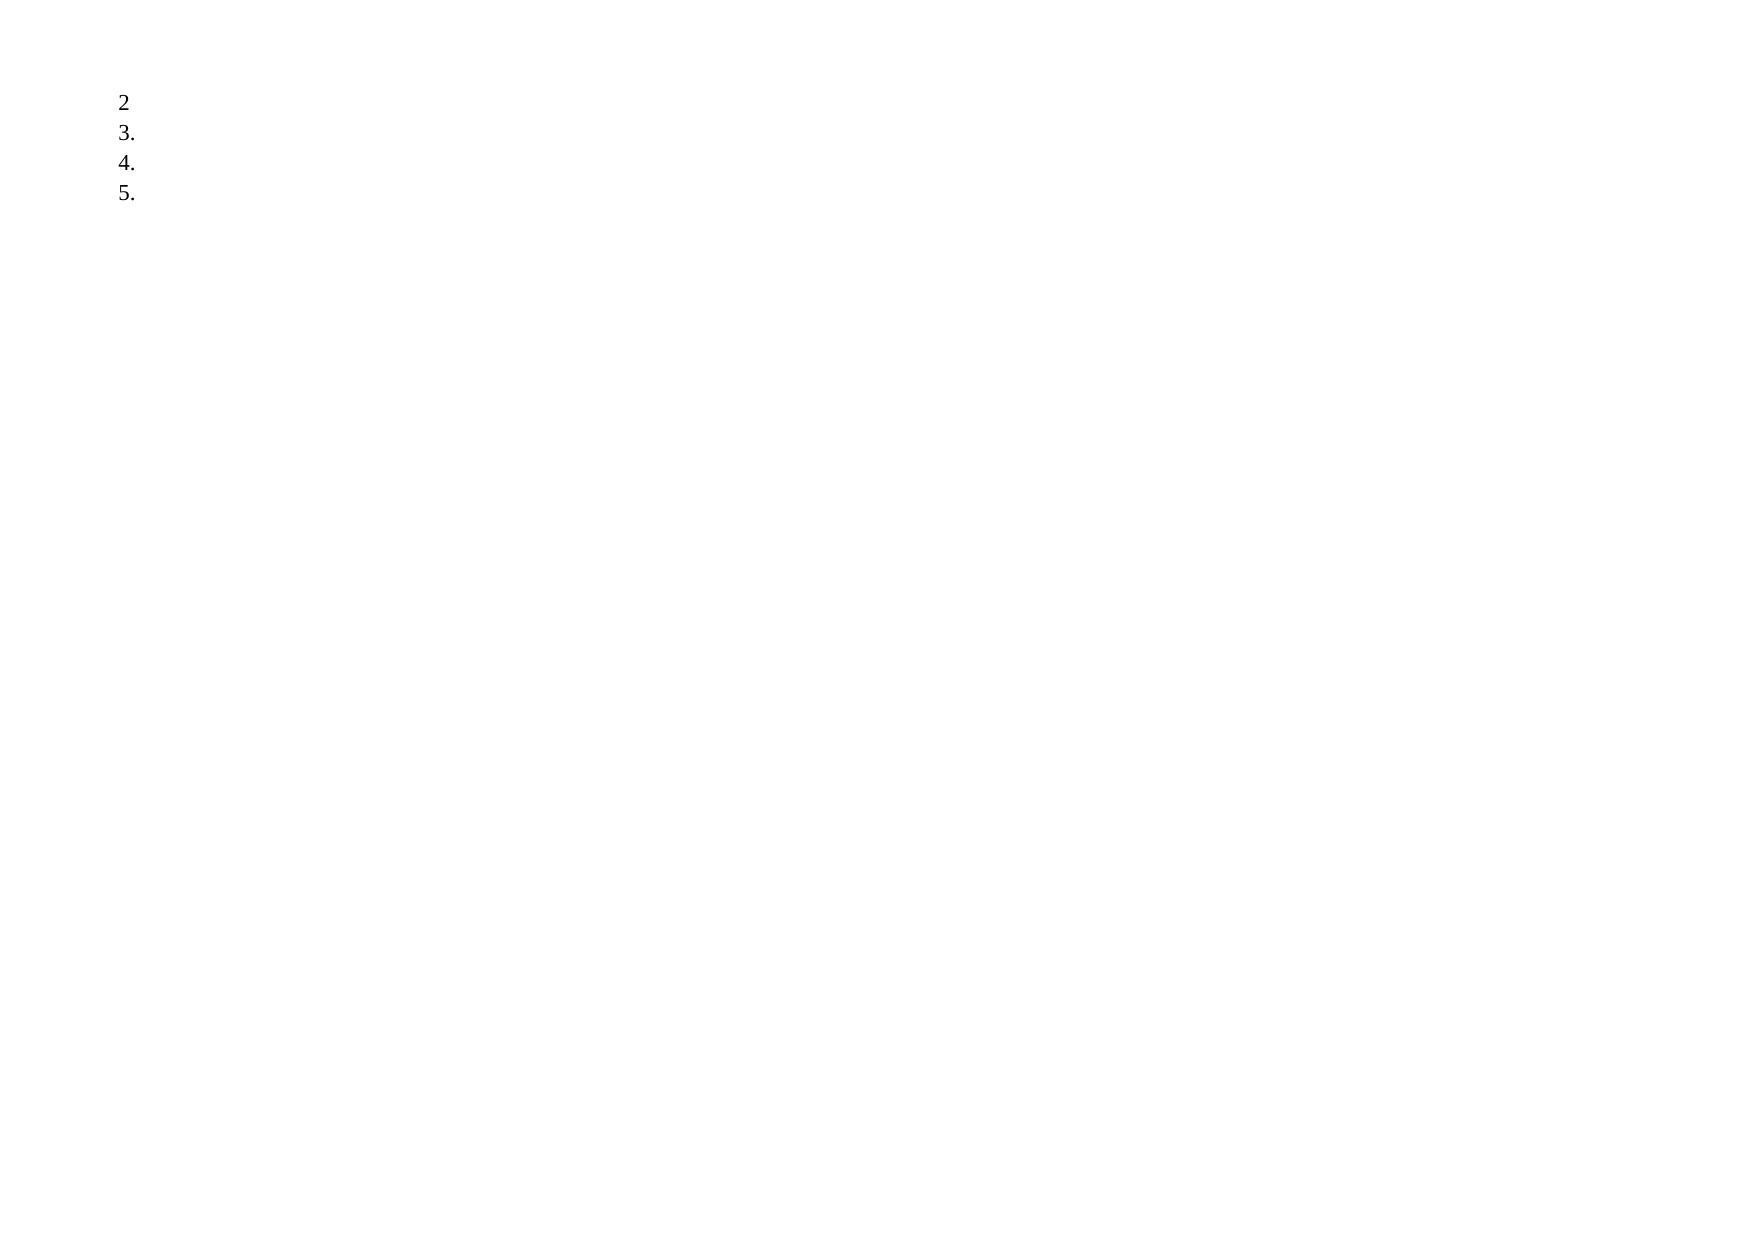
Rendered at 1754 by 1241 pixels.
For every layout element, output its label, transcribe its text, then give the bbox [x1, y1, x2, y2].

text Ex. 1. 2 3. 4. 5. [118, 88, 1636, 206]
